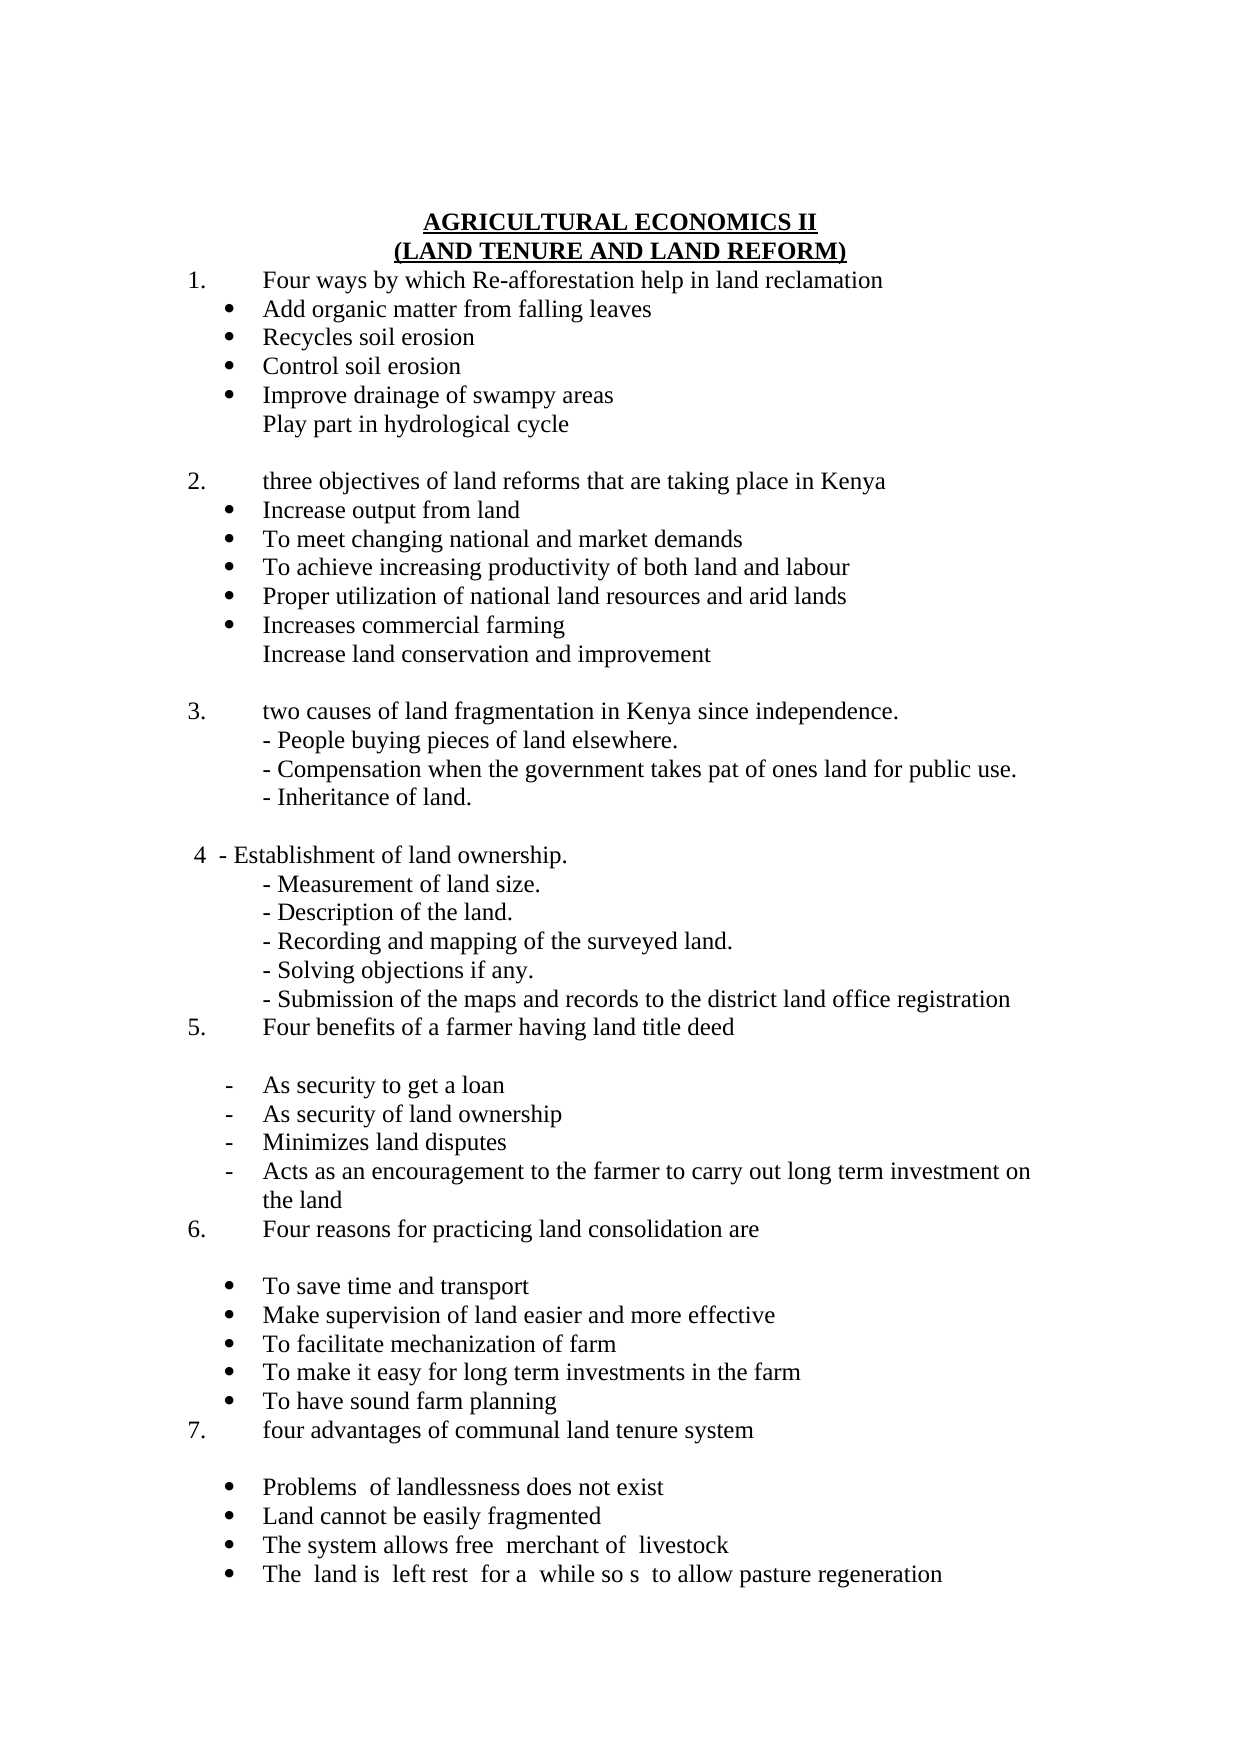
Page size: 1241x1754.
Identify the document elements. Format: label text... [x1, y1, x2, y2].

list As security of land ownership [225, 1099, 1053, 1127]
text - Compensation when the government takes pat of ones land for public use. [187, 754, 1053, 782]
list Make supervision of land easier and more effective [225, 1300, 1053, 1329]
text 7. four advantages of communal land tenure system [187, 1415, 1053, 1472]
text 4 - Establishment of land ownership. [187, 840, 1053, 869]
list To achieve increasing productivity of both land and labour [225, 552, 1053, 581]
list Add organic matter from falling leaves [225, 294, 1053, 322]
text - Solving objections if any. [187, 955, 1053, 984]
list Acts as an encouragement to the farmer to carry out long term investment on the land [225, 1156, 1053, 1214]
text (LAND TENURE AND LAND REFORM) [187, 236, 1053, 265]
list To meet changing national and market demands [225, 524, 1053, 552]
text Increase land conservation and improvement [187, 639, 1053, 667]
text - Measurement of land size. [187, 869, 1053, 897]
list To have sound farm planning [225, 1386, 1053, 1415]
list Improve drainage of swampy areas [225, 380, 1053, 409]
text - Recording and mapping of the surveyed land. [187, 926, 1053, 955]
text 1. Four ways by which Re-afforestation help in land reclamation [187, 265, 1053, 294]
list To make it easy for long term investments in the farm [225, 1357, 1053, 1386]
list Problems of landlessness does not exist [225, 1472, 1053, 1501]
list To facilitate mechanization of farm [225, 1329, 1053, 1357]
list Minimizes land disputes [225, 1127, 1053, 1156]
text - Submission of the maps and records to the district land office registration [187, 984, 1053, 1012]
list As security to get a loan [225, 1070, 1053, 1099]
list To save time and transport [225, 1271, 1053, 1300]
text - Description of the land. [187, 897, 1053, 926]
list Increase output from land [225, 495, 1053, 524]
text 6. Four reasons for practicing land consolidation are [187, 1214, 1053, 1271]
list Control soil erosion [225, 351, 1053, 380]
text 2. three objectives of land reforms that are taking place in Kenya [187, 466, 1053, 495]
list Land cannot be easily fragmented [225, 1501, 1053, 1530]
text - Inheritance of land. [187, 782, 1053, 811]
list The system allows free merchant of livestock [225, 1530, 1053, 1559]
list Recycles soil erosion [225, 322, 1053, 351]
text Play part in hydrological cycle [187, 409, 1053, 437]
text - People buying pieces of land elsewhere. [187, 725, 1053, 754]
text 5. Four benefits of a farmer having land title deed [187, 1012, 1053, 1070]
list The land is left rest for a while so s to allow pasture regeneration [225, 1559, 1053, 1587]
text 3. two causes of land fragmentation in Kenya since independence. [187, 696, 1053, 725]
text AGRICULTURAL ECONOMICS II [187, 207, 1053, 236]
list Proper utilization of national land resources and arid lands [225, 581, 1053, 610]
list Increases commercial farming [225, 610, 1053, 639]
